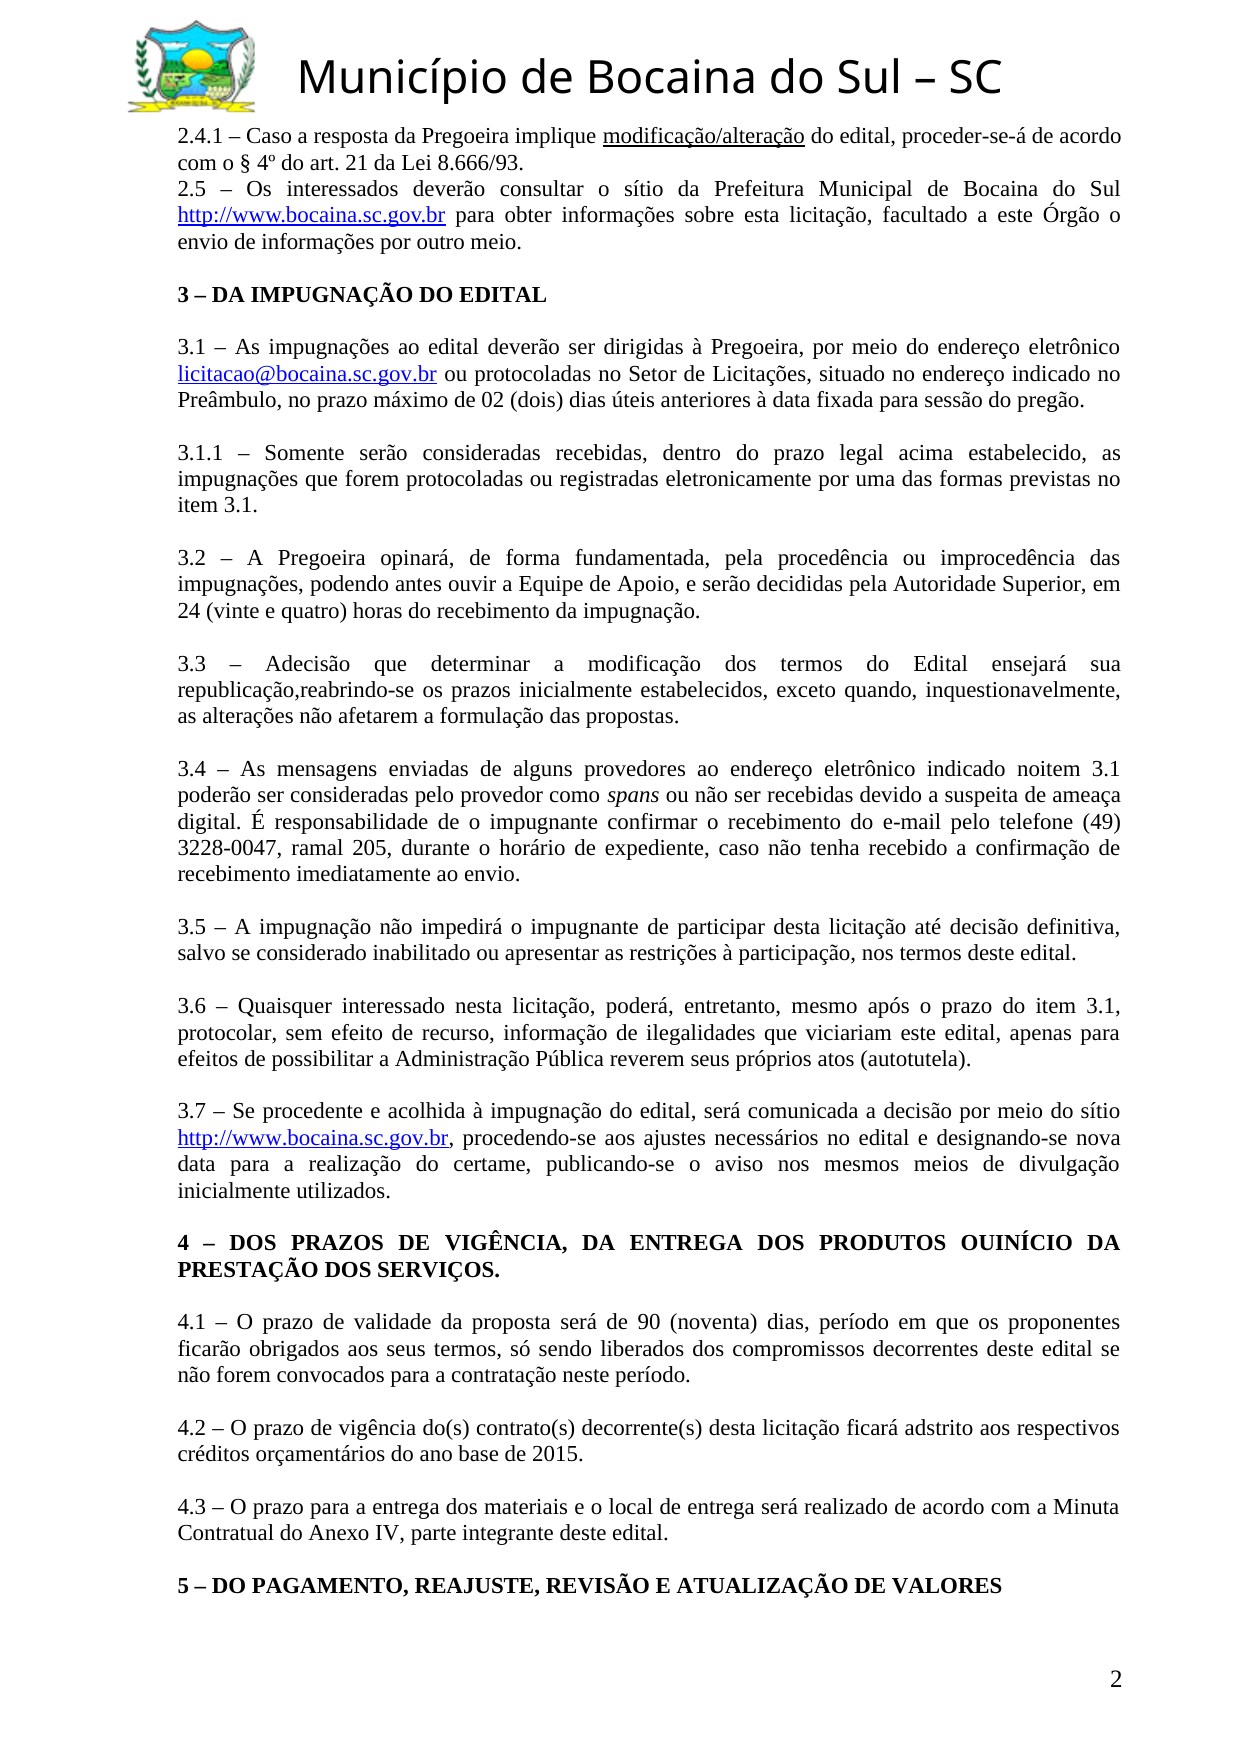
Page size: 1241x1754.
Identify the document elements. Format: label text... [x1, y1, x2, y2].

text 3.5 – A impugnação não impedirá o impugnante de participar desta licitação até decisão definitiva, salvo se considerado inabilitado ou apresentar as restrições à participação, nos termos deste edital. [177, 913, 1122, 966]
text 3.1.1 – Somente serão consideradas recebidas, dentro do prazo legal acima estabelecido, as impugnações que forem protocoladas ou registradas eletronicamente por uma das formas previstas no item 3.1. [177, 439, 1122, 518]
text 5 – DO PAGAMENTO, REAJUSTE, REVISÃO E ATUALIZAÇÃO DE VALORES [177, 1572, 1122, 1598]
text 3.2 – A Pregoeira opinará, de forma fundamentada, pela procedência ou improcedência das impugnações, podendo antes ouvir a Equipe de Apoio, e serão decididas pela Autoridade Superior, em 24 (vinte e quatro) horas do recebimento da impugnação. [177, 544, 1122, 623]
text 4.2 – O prazo de vigência do(s) contrato(s) decorrente(s) desta licitação ficará adstrito aos respectivos créditos orçamentários do ano base de 2015. [177, 1414, 1122, 1467]
text 4.1 – O prazo de validade da proposta será de 90 (noventa) dias, período em que os proponentes ficarão obrigados aos seus termos, só sendo liberados dos compromissos decorrentes deste edital se não forem convocados para a contratação neste período. [177, 1308, 1122, 1387]
text 2.5 – Os interessados deverão consultar o sítio da Prefeitura Municipal de Bocaina do Sul http://www.bocaina.sc.gov.br para obter informações sobre esta licitação, facultado a este Órgão o envio de informações por outro meio. [177, 175, 1122, 254]
text 3.3 – Adecisão que determinar a modificação dos termos do Edital ensejará sua republicação,reabrindo-se os prazos inicialmente estabelecidos, exceto quando, inquestionavelmente, as alterações não afetarem a formulação das propostas. [177, 649, 1122, 729]
picture [127, 12, 255, 119]
text 2.4.1 – Caso a resposta da Pregoeira implique modificação/alteração do edital, proceder-se-á de acordo com o § 4º do art. 21 da Lei 8.666/93. [177, 122, 1122, 175]
text 4 – DOS PRAZOS DE VIGÊNCIA, DA ENTREGA DOS PRODUTOS OUINÍCIO DA PRESTAÇÃO DOS SERVIÇOS. [177, 1229, 1122, 1282]
text 3.4 – As mensagens enviadas de alguns provedores ao endereço eletrônico indicado noitem 3.1 poderão ser consideradas pelo provedor como spans ou não ser recebidas devido a suspeita de ameaça digital. É responsabilidade de o impugnante confirmar o recebimento do e-mail pelo telefone (49) 3228-0047, ramal 205, durante o horário de expediente, caso não tenha recebido a confirmação de recebimento imediatamente ao envio. [177, 755, 1122, 887]
text 3 – DA IMPUGNAÇÃO DO EDITAL [177, 281, 1122, 307]
text 3.1 – As impugnações ao edital deverão ser dirigidas à Pregoeira, por meio do endereço eletrônico licitacao@bocaina.sc.gov.br ou protocoladas no Setor de Licitações, situado no endereço indicado no Preâmbulo, no prazo máximo de 02 (dois) dias úteis anteriores à data fixada para sessão do pregão. [177, 333, 1122, 412]
text 3.6 – Quaisquer interessado nesta licitação, poderá, entretanto, mesmo após o prazo do item 3.1, protocolar, sem efeito de recurso, informação de ilegalidades que viciariam este edital, apenas para efeitos de possibilitar a Administração Pública reverem seus próprios atos (autotutela). [177, 992, 1122, 1071]
text 3.7 – Se procedente e acolhida à impugnação do edital, será comunicada a decisão por meio do sítio http://www.bocaina.sc.gov.br, procedendo-se aos ajustes necessários no edital e designando-se nova data para a realização do certame, publicando-se o aviso nos mesmos meios de divulgação inicialmente utilizados. [177, 1098, 1122, 1203]
text 4.3 – O prazo para a entrega dos materiais e o local de entrega será realizado de acordo com a Minuta Contratual do Anexo IV, parte integrante deste edital. [177, 1493, 1122, 1546]
